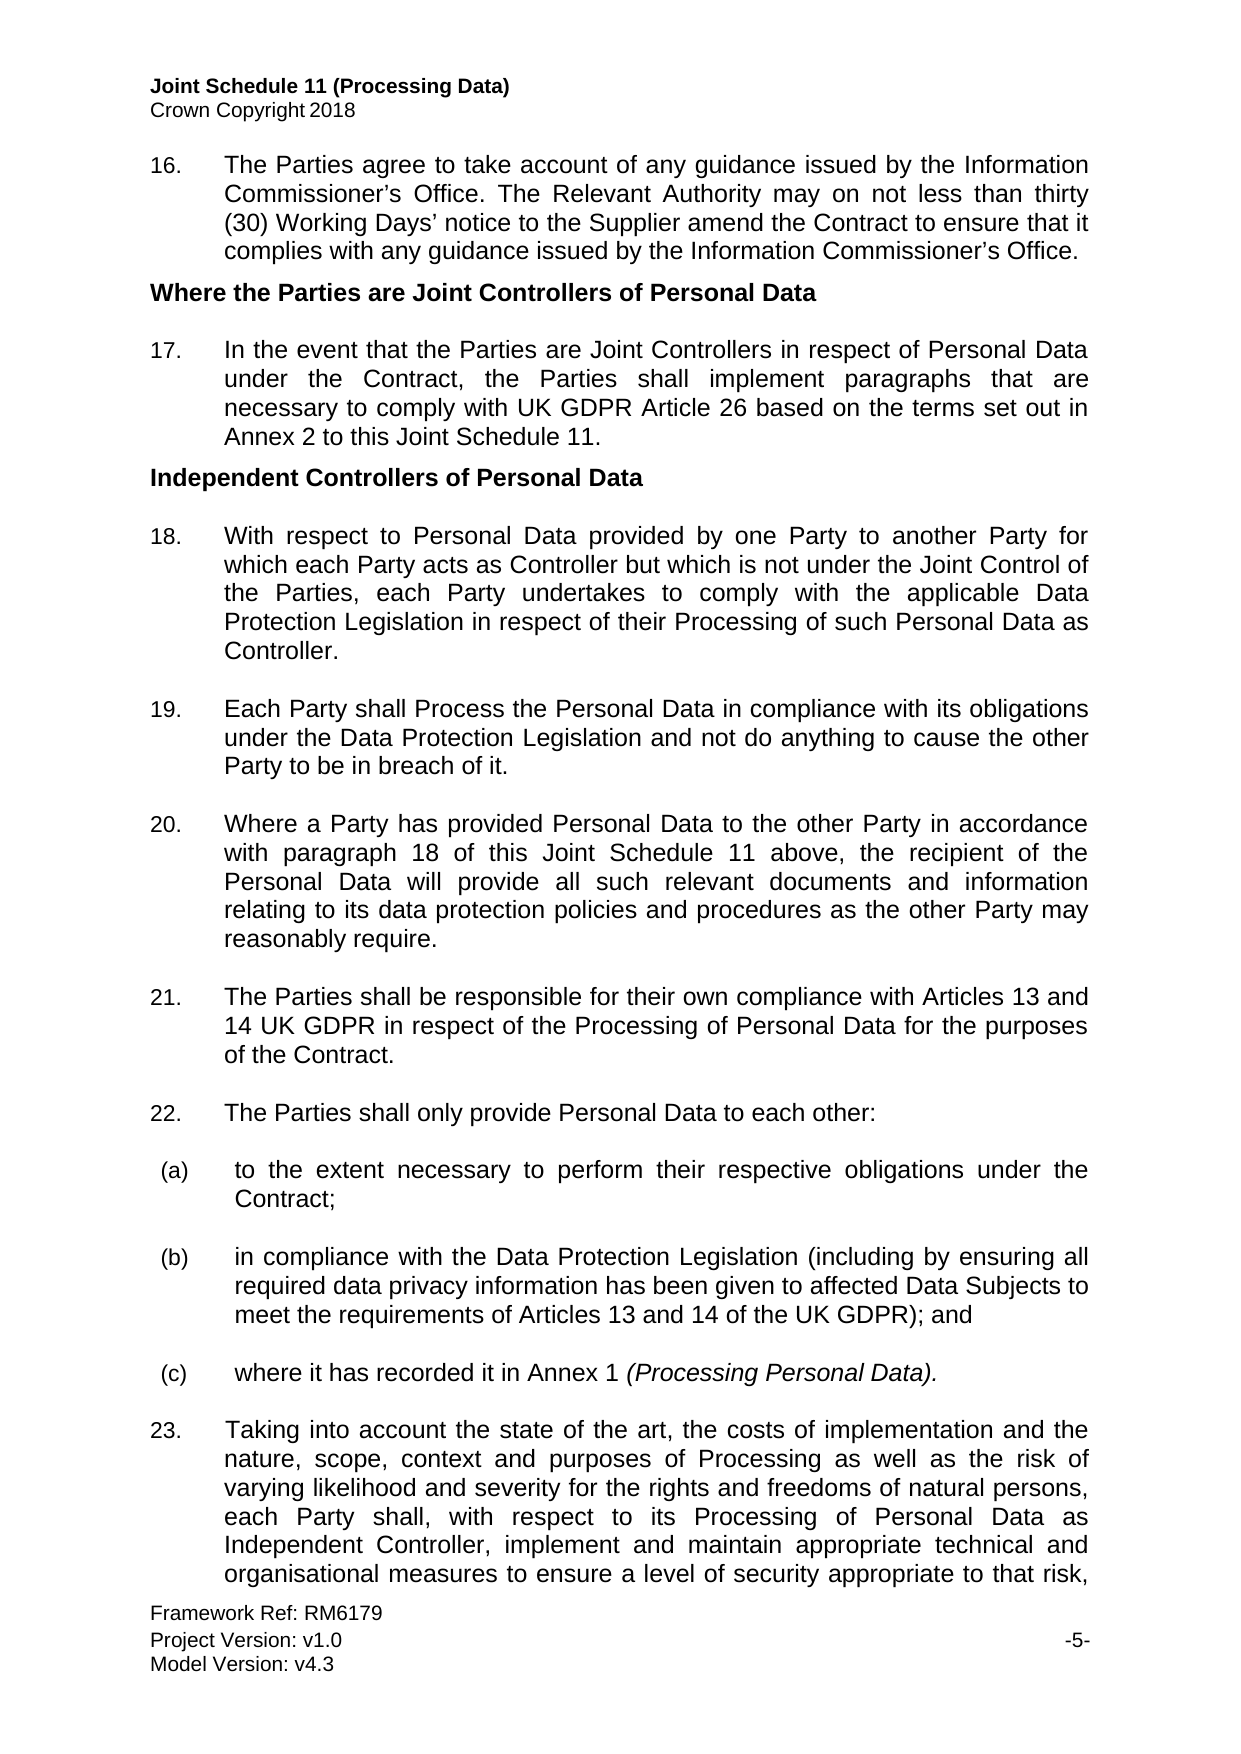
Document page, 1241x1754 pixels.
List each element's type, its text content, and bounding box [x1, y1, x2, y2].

list to the extent necessary to perform their respective obligations under the Contract; [160, 1155, 1090, 1213]
list in compliance with the Data Protection Legislation (including by ensuring all required data privacy information has been given to affected Data Subjects to meet the requirements of Articles 13 and 14 of the UK GDPR); and [160, 1242, 1090, 1328]
text Independent Controllers of Personal Data [150, 463, 1090, 492]
list The Parties agree to take account of any guidance issued by the Information Commissioner’s Office. The Relevant Authority may on not less than thirty (30) Working Days’ notice to the Supplier amend the Contract to ensure that it complies with any guidance issued by the Information Commissioner’s Office. [150, 150, 1090, 265]
list Where a Party has provided Personal Data to the other Party in accordance with paragraph 18 of this Joint Schedule 11 above, the recipient of the Personal Data will provide all such relevant documents and information relating to its data protection policies and procedures as the other Party may reasonably require. [150, 809, 1090, 953]
list In the event that the Parties are Joint Controllers in respect of Personal Data under the Contract, the Parties shall implement paragraphs that are necessary to comply with UK GDPR Article 26 based on the terms set out in Annex 2 to this Joint Schedule 11. [150, 335, 1090, 450]
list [150, 1415, 1090, 1588]
text Where the Parties are Joint Controllers of Personal Data [150, 277, 1090, 306]
list The Parties shall be responsible for their own compliance with Articles 13 and 14 UK GDPR in respect of the Processing of Personal Data for the purposes of the Contract. [150, 982, 1090, 1068]
list With respect to Personal Data provided by one Party to another Party for which each Party acts as Controller but which is not under the Joint Control of the Parties, each Party undertakes to comply with the applicable Data Protection Legislation in respect of their Processing of such Personal Data as Controller. [150, 521, 1090, 664]
list Each Party shall Process the Personal Data in compliance with its obligations under the Data Protection Legislation and not do anything to cause the other Party to be in breach of it. [150, 694, 1090, 780]
list The Parties shall only provide Personal Data to each other: [150, 1097, 1090, 1126]
list where it has recorded it in Annex 1 (Processing Personal Data). [160, 1357, 1090, 1386]
